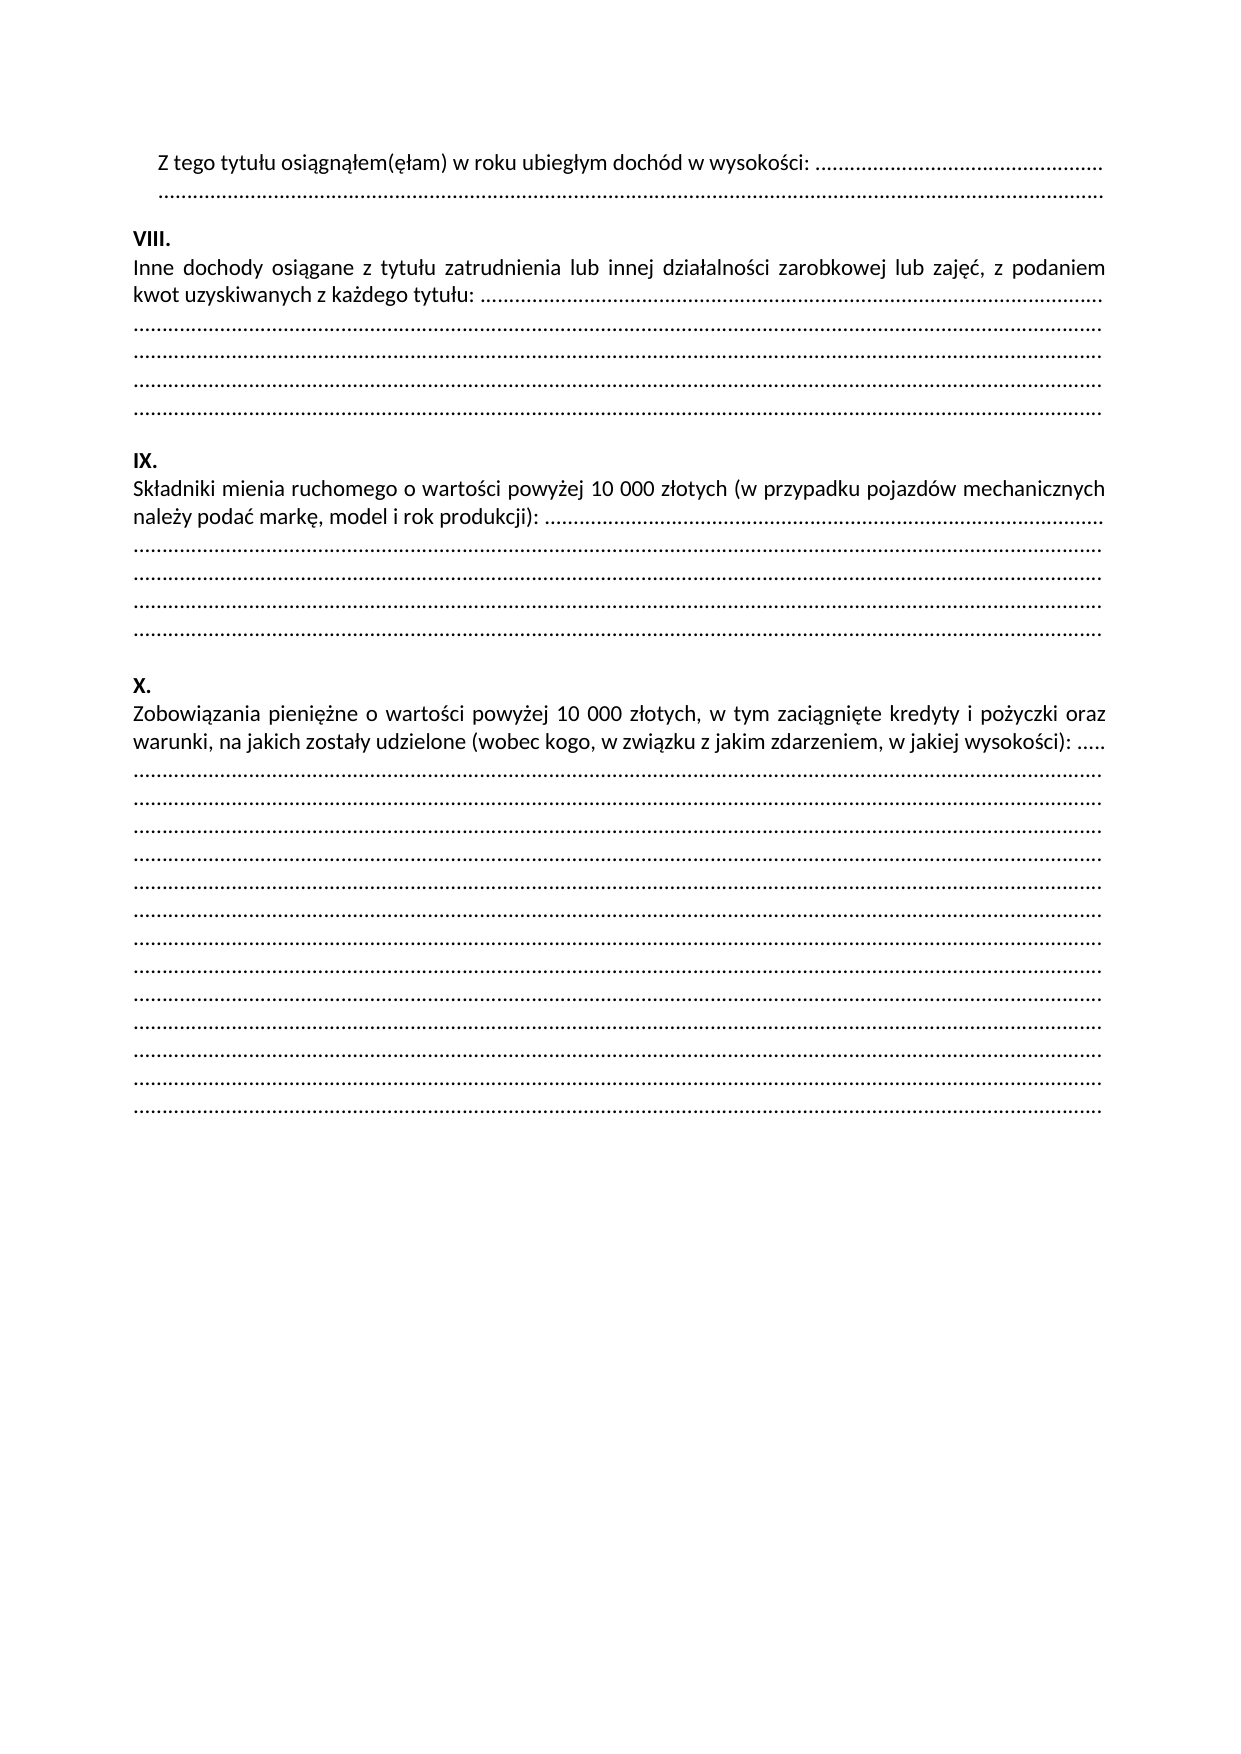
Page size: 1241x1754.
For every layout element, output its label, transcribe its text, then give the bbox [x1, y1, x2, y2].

text ........................................................................................................................................................................ [133, 1091, 1107, 1119]
text ........................................................................................................................................................................ [133, 365, 1107, 393]
text ........................................................................................................................................................................ [133, 393, 1107, 421]
text Z tego tytułu osiągnąłem(ęłam) w roku ubiegłym dochód w wysokości: .................................................. [158, 148, 1107, 176]
text IX. [133, 446, 1107, 474]
text ........................................................................................................................................................................ [133, 979, 1107, 1007]
text ........................................................................................................................................................................ [133, 1035, 1107, 1063]
text Zobowiązania pieniężne o wartości powyżej 10 000 złotych, w tym zaciągnięte kredyty i pożyczki oraz warunki, na jakich zostały udzielone (wobec kogo, w związku z jakim zdarzeniem, w jakiej wysokości): ..... [133, 699, 1107, 755]
text ........................................................................................................................................................................ [133, 586, 1107, 614]
text ........................................................................................................................................................................ [133, 309, 1107, 337]
text ........................................................................................................................................................................ [133, 923, 1107, 951]
text ........................................................................................................................................................................ [133, 1063, 1107, 1091]
text ........................................................................................................................................................................ [133, 530, 1107, 558]
text Składniki mienia ruchomego o wartości powyżej 10 000 złotych (w przypadku pojazdów mechanicznych należy podać markę, model i rok produkcji): ................................................................................................. [133, 474, 1107, 530]
text ........................................................................................................................................................................ [133, 895, 1107, 923]
text ........................................................................................................................................................................ [133, 755, 1107, 783]
text ........................................................................................................................................................................ [133, 337, 1107, 365]
text ........................................................................................................................................................................ [133, 783, 1107, 811]
text ........................................................................................................................................................................ [133, 811, 1107, 839]
text ........................................................................................................................................................................ [133, 867, 1107, 895]
text ........................................................................................................................................................................ [133, 1007, 1107, 1035]
text ........................................................................................................................................................................ [133, 558, 1107, 586]
text Inne dochody osiągane z tytułu zatrudnienia lub innej działalności zarobkowej lub zajęć, z podaniem kwot uzyskiwanych z każdego tytułu: ............................................................................................................ [133, 253, 1107, 309]
text ........................................................................................................................................................................ [133, 839, 1107, 867]
text VIII. [133, 224, 1107, 253]
text ........................................................................................................................................................................ [133, 614, 1107, 642]
text ........................................................................................................................................................................ [133, 951, 1107, 979]
text X. [133, 671, 1107, 699]
